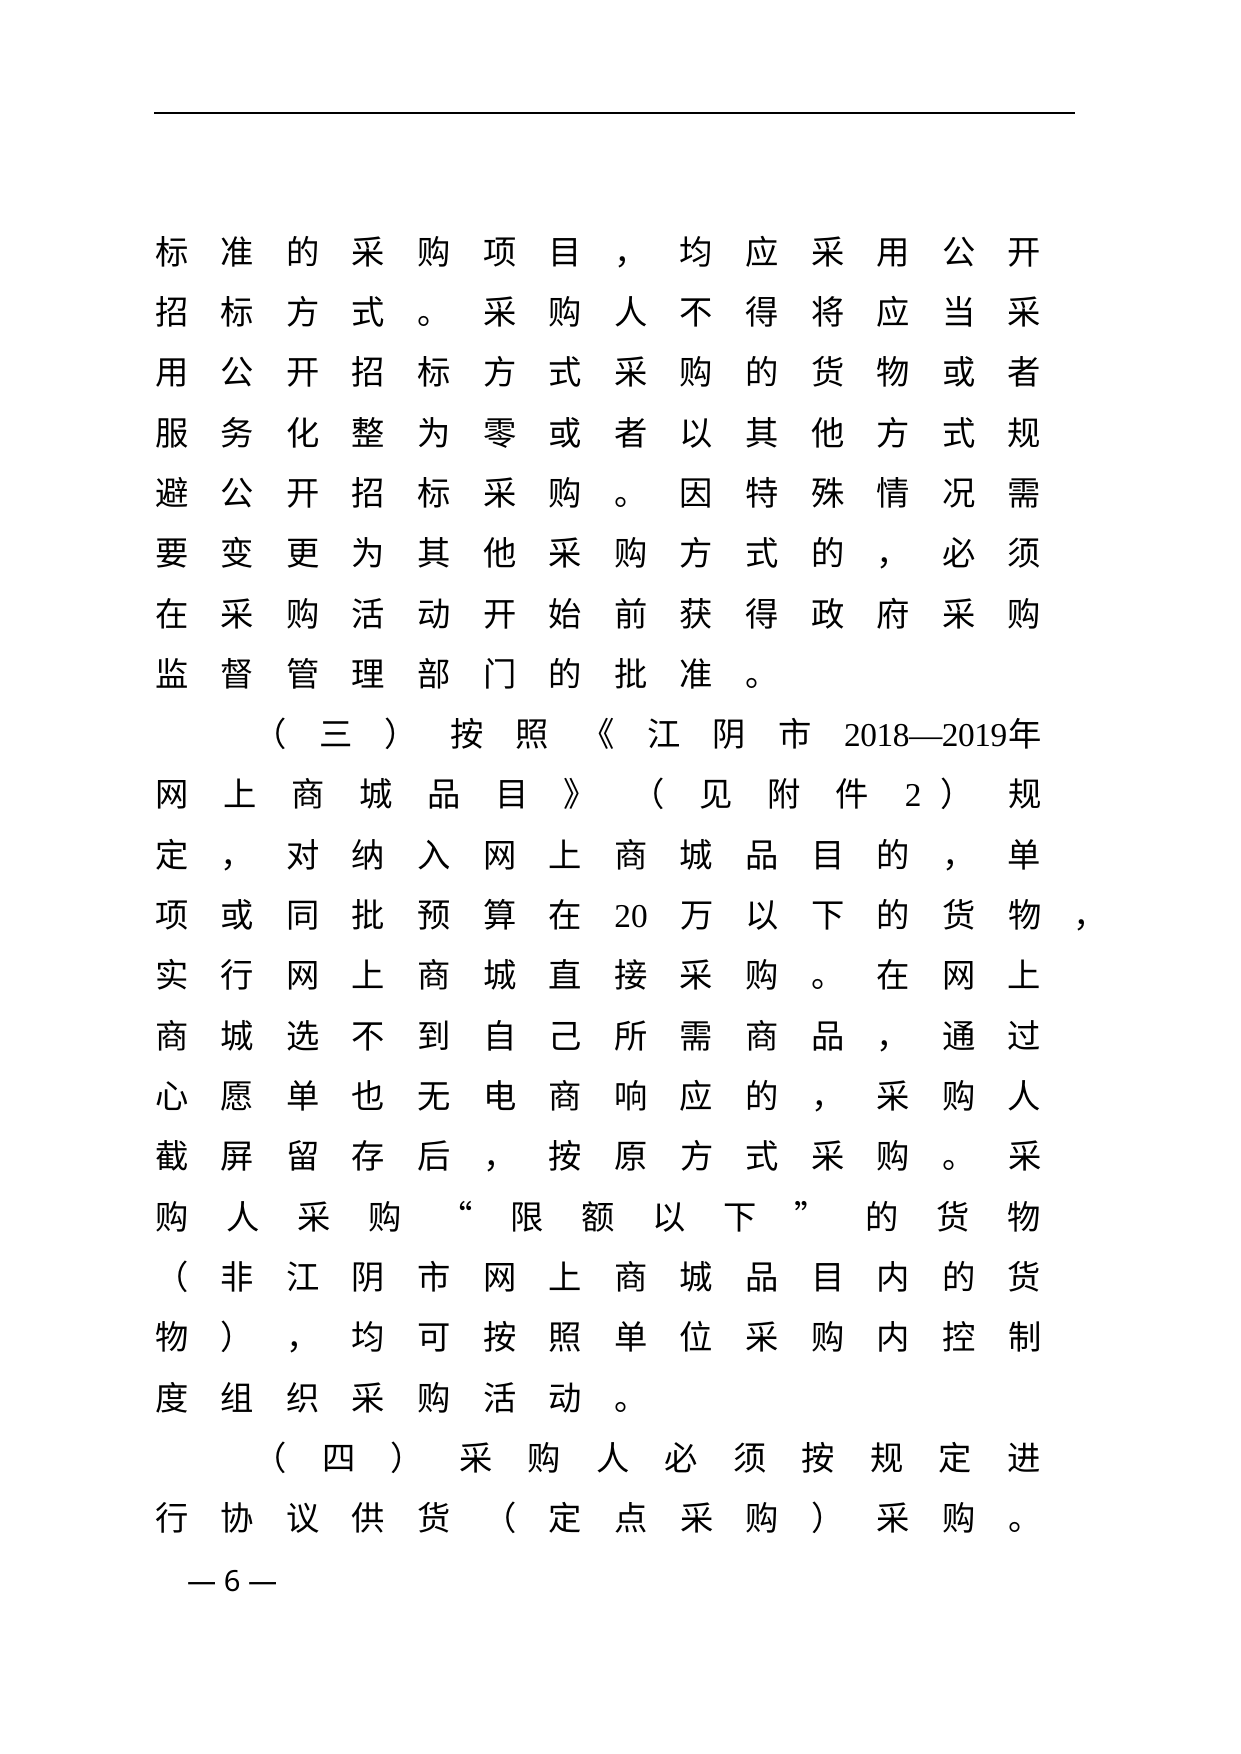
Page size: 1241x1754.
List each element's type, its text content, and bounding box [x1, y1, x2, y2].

text （三）按照《江阴市2018—2019年网上商城品目》（见附件2）规定，对纳入网上商城品目的，单项或同批预算在20万以下的货物，实行网上商城直接采购。在网上商城选不到自己所需商品，通过心愿单也无电商响应的，采购人截屏留存后，按原方式采购。采购人采购“限额以下”的货物（非江阴市网上商城品目内的货物），均可按照单位采购内控制度组织采购活动。 [155, 702, 1073, 1426]
text （四）采购人必须按规定进行协议供货（定点采购）采购。目录中的协议供货项目（除车辆外），单项或同批采购预算在20万元以下的，经采购人确定商品型号后，在网上商城实行网上竞价方式采购，根据竞价结果确定成交供应商。20万元（含20万元）以上的，采购人必须委托政府采购中心通过询价、公开招标等方式采购。 [155, 1426, 1073, 1546]
text （二）对达到公开招标数额标准的采购项目，均应采用公开招标方式。采购人不得将应当采用公开招标方式采购的货物或者服务化整为零或者以其他方式规避公开招标采购。因特殊情况需要变更为其他采购方式的，必须在采购活动开始前获得政府采购监督管理部门的批准。 [155, 219, 1073, 702]
